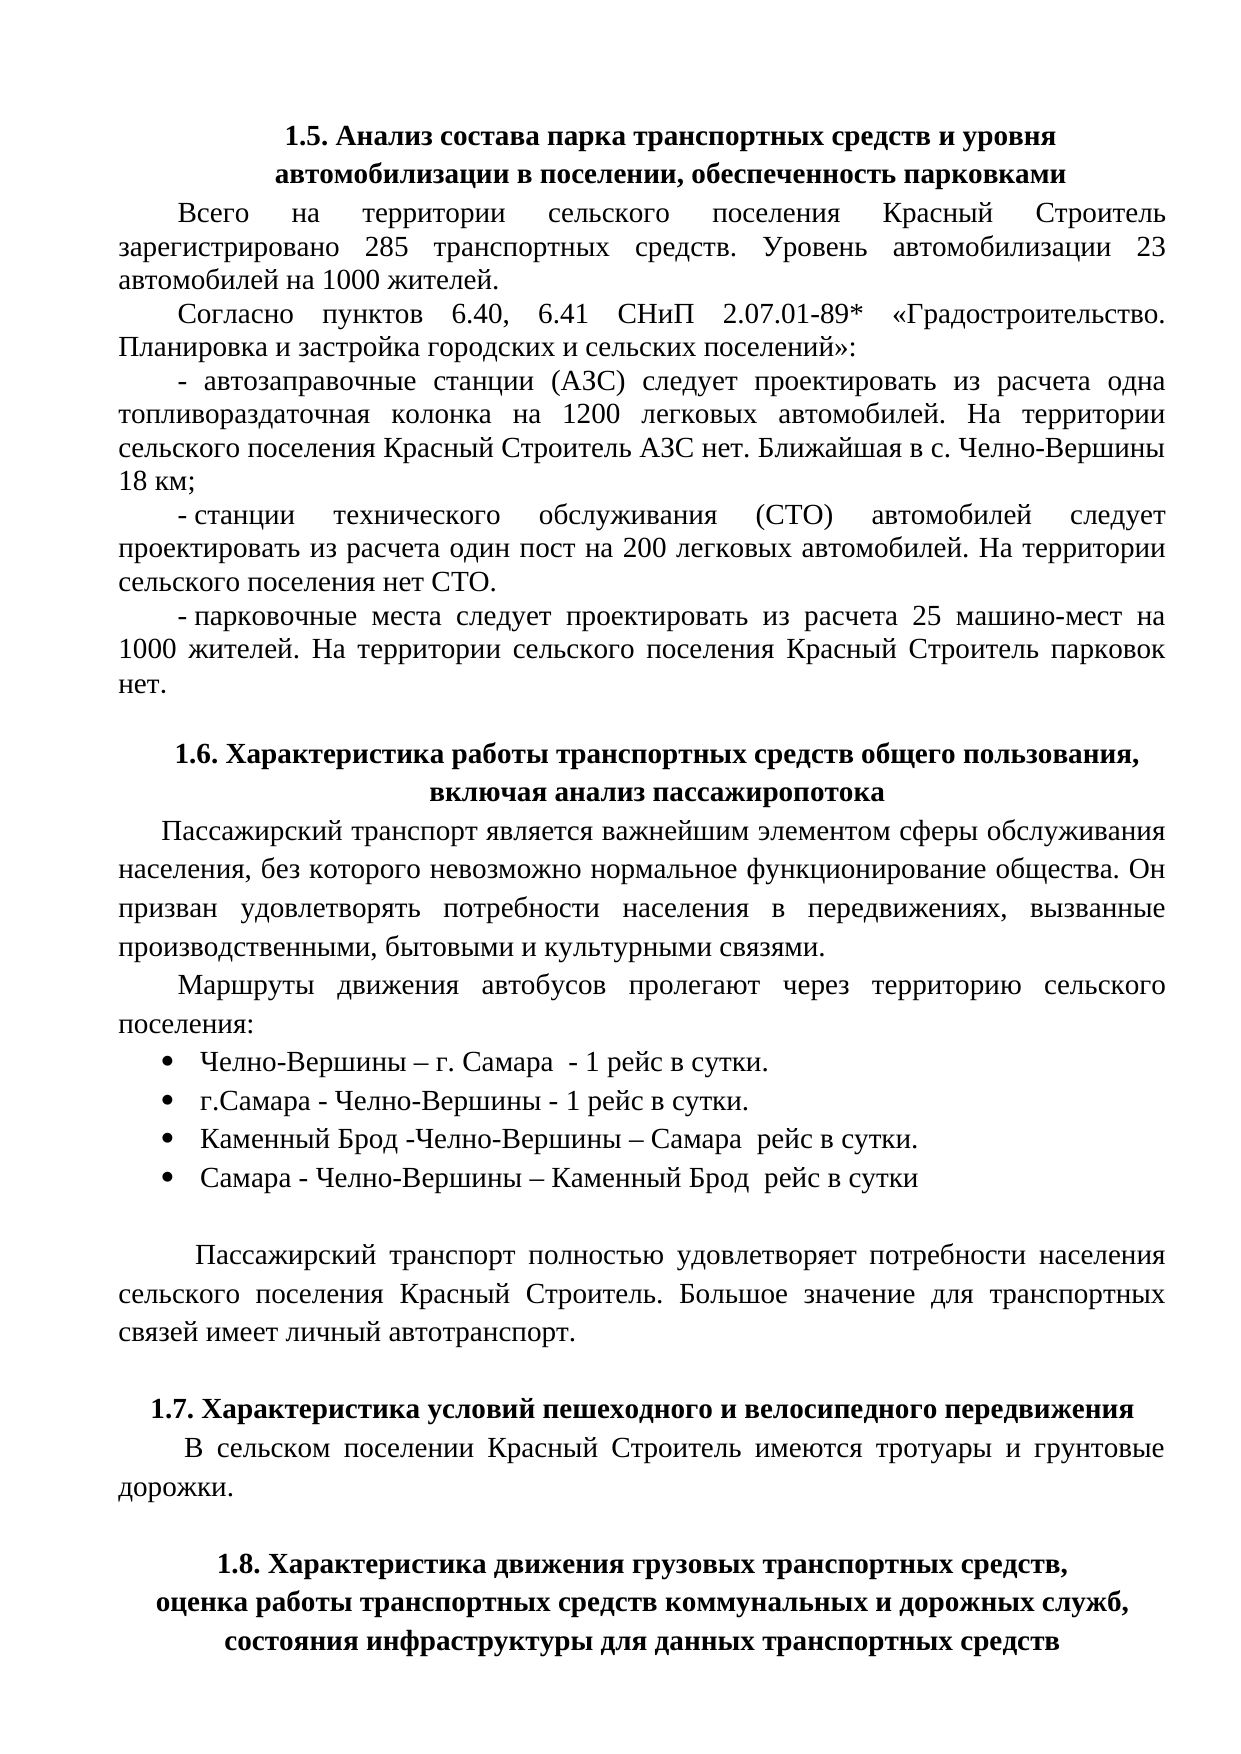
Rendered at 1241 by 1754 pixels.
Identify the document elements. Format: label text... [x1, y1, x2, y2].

text Всего на территории сельского поселения Красный Строитель зарегистрировано 285 транспортных средств. Уровень автомобилизации 23 автомобилей на 1000 жителей. [118, 195, 1167, 296]
text 1.7. Характеристика условий пешеходного и велосипедного передвижения [118, 1392, 1167, 1425]
list Самара - Челно-Вершины – Каменный Брод рейс в сутки [162, 1160, 1167, 1194]
text 1.5. Анализ состава парка транспортных средств и уровня [118, 118, 1167, 152]
list г.Самара - Челно-Вершины - 1 рейс в сутки. [162, 1083, 1167, 1117]
text 1.6. Характеристика работы транспортных средств общего пользования, включая анализ пассажиропотока [148, 736, 1167, 808]
text Пассажирский транспорт полностью удовлетворяет потребности населения сельского поселения Красный Строитель. Большое значение для транспортных связей имеет личный автотранспорт. [118, 1237, 1167, 1348]
text - парковочные места следует проектировать из расчета 25 машино-мест на 1000 жителей. На территории сельского поселения Красный Строитель парковок нет. [118, 598, 1167, 700]
text Пассажирский транспорт является важнейшим элементом сферы обслуживания населения, без которого невозможно нормальное функционирование общества. Он призван удовлетворять потребности населения в передвижениях, вызванные производственными, бытовыми и культурными связями. [118, 813, 1167, 962]
text В сельском поселении Красный Строитель имеются тротуары и грунтовые дорожки. [118, 1430, 1167, 1502]
text Согласно пунктов 6.40, 6.41 СНиП 2.07.01-89* «Градостроительство. Планировка и застройка городских и сельских поселений»: [118, 296, 1167, 363]
text автомобилизации в поселении, обеспеченность парковками [118, 157, 1167, 190]
text - автозаправочные станции (АЗС) следует проектировать из расчета одна топливораздаточная колонка на 1200 легковых автомобилей. На территории сельского поселения Красный Строитель АЗС нет. Ближайшая в с. Челно-Вершины 18 км; [118, 363, 1167, 497]
text - станции технического обслуживания (СТО) автомобилей следует проектировать из расчета один пост на 200 легковых автомобилей. На территории сельского поселения нет СТО. [118, 497, 1167, 598]
list Челно-Вершины – г. Самара - 1 рейс в сутки. [162, 1044, 1167, 1078]
text 1.8. Характеристика движения грузовых транспортных средств, оценка работы транспортных средств коммунальных и дорожных служб, состояния инфраструктуры для данных транспортных средств [118, 1546, 1167, 1656]
text Маршруты движения автобусов пролегают через территорию сельского поселения: [118, 967, 1167, 1039]
list Каменный Брод -Челно-Вершины – Самара рейс в сутки. [162, 1122, 1167, 1155]
